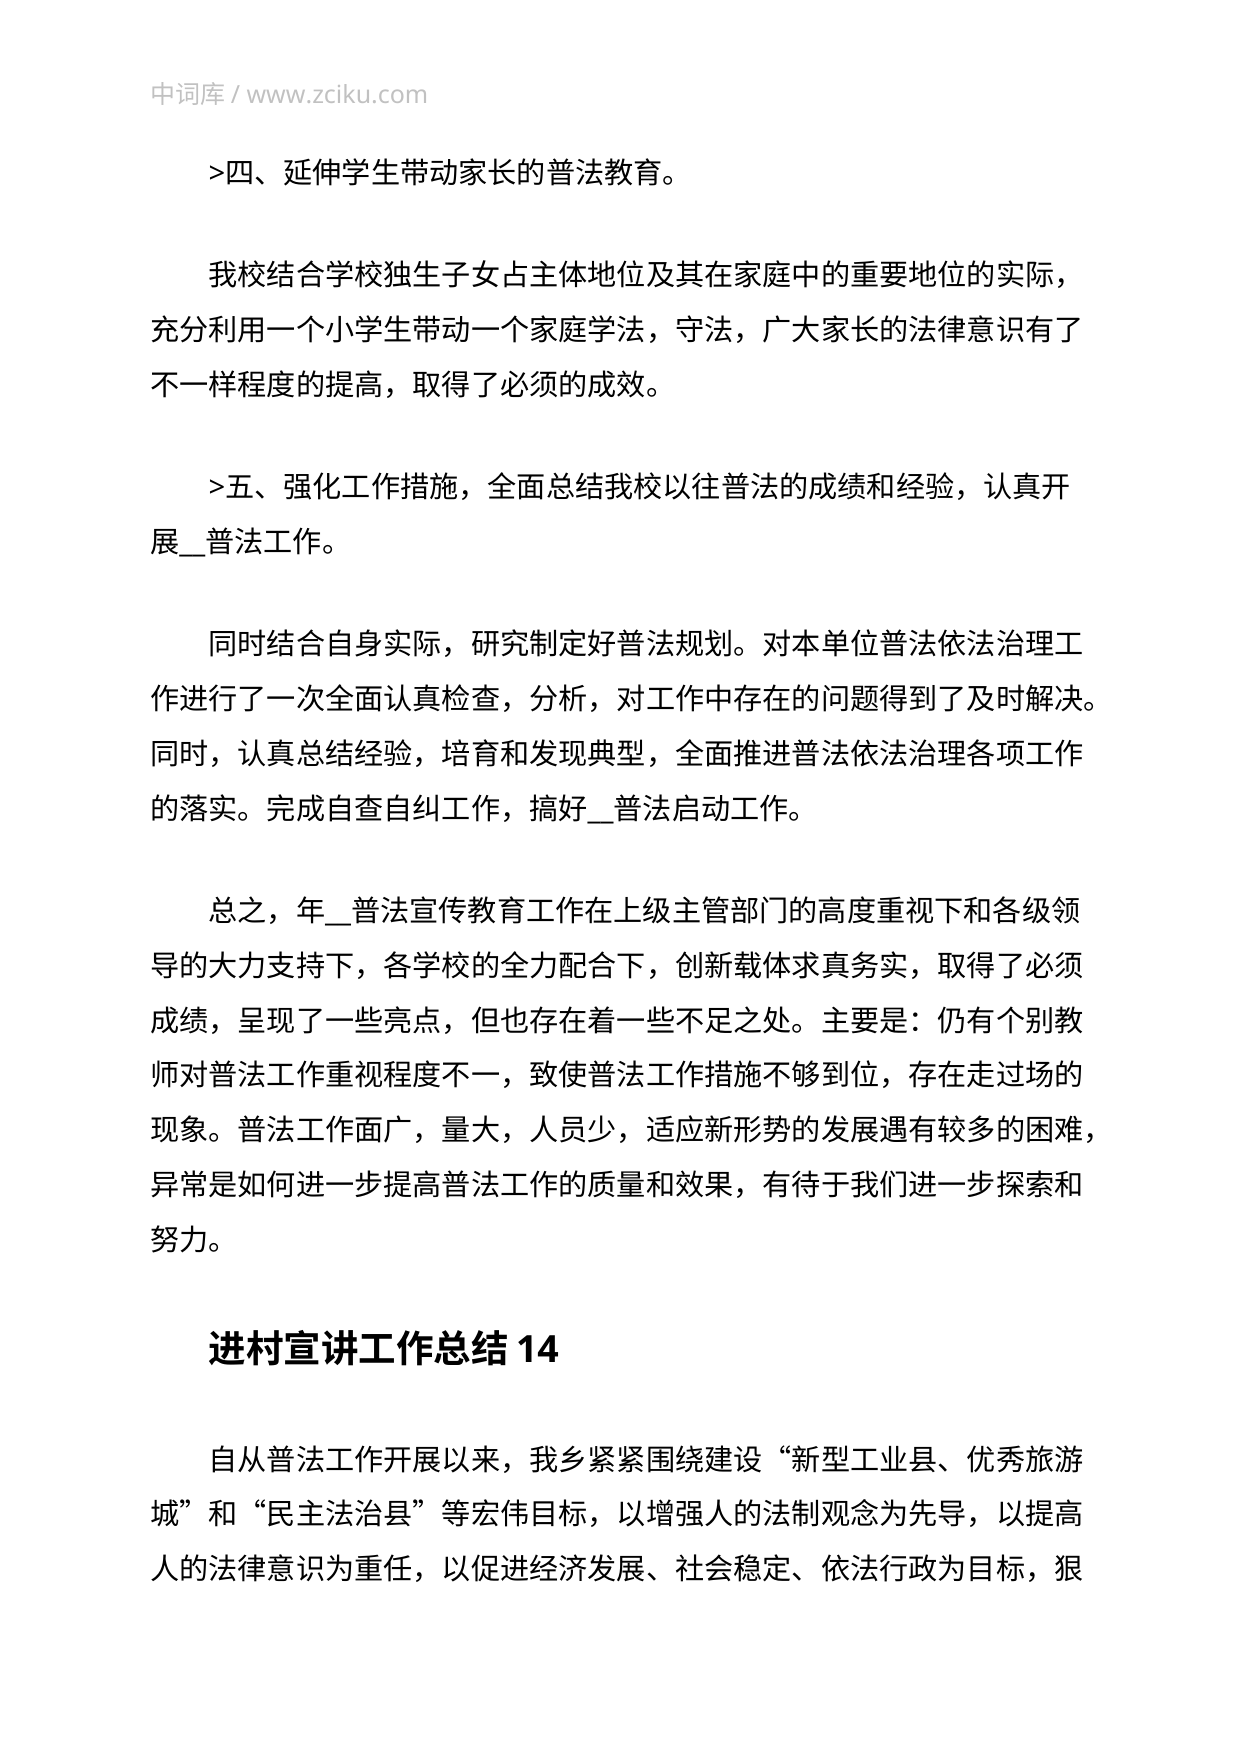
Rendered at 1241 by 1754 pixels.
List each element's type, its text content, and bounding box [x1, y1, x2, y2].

text 同时结合自身实际，研究制定好普法规划。对本单位普法依法治理工作进行了一次全面认真检查，分析，对工作中存在的问题得到了及时解决。同时，认真总结经验，培育和发现典型，全面推进普法依法治理各项工作的落实。完成自查自纠工作，搞好__普法启动工作。 [150, 621, 1090, 828]
text >五、强化工作措施，全面总结我校以往普法的成绩和经验，认真开展__普法工作。 [150, 463, 1090, 561]
text 总之，年__普法宣传教育工作在上级主管部门的高度重视下和各级领导的大力支持下，各学校的全力配合下，创新载体求真务实，取得了必须成绩，呈现了一些亮点，但也存在着一些不足之处。主要是：仍有个别教师对普法工作重视程度不一，致使普法工作措施不够到位，存在走过场的现象。普法工作面广，量大，人员少，适应新形势的发展遇有较多的困难，异常是如何进一步提高普法工作的质量和效果，有待于我们进一步探索和努力。 [150, 887, 1090, 1259]
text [150, 1436, 1090, 1588]
text 我校结合学校独生子女占主体地位及其在家庭中的重要地位的实际，充分利用一个小学生带动一个家庭学法，守法，广大家长的法律意识有了不一样程度的提高，取得了必须的成效。 [150, 252, 1090, 404]
text 进村宣讲工作总结14 [150, 1318, 1090, 1373]
text >四、延伸学生带动家长的普法教育。 [150, 150, 1090, 192]
